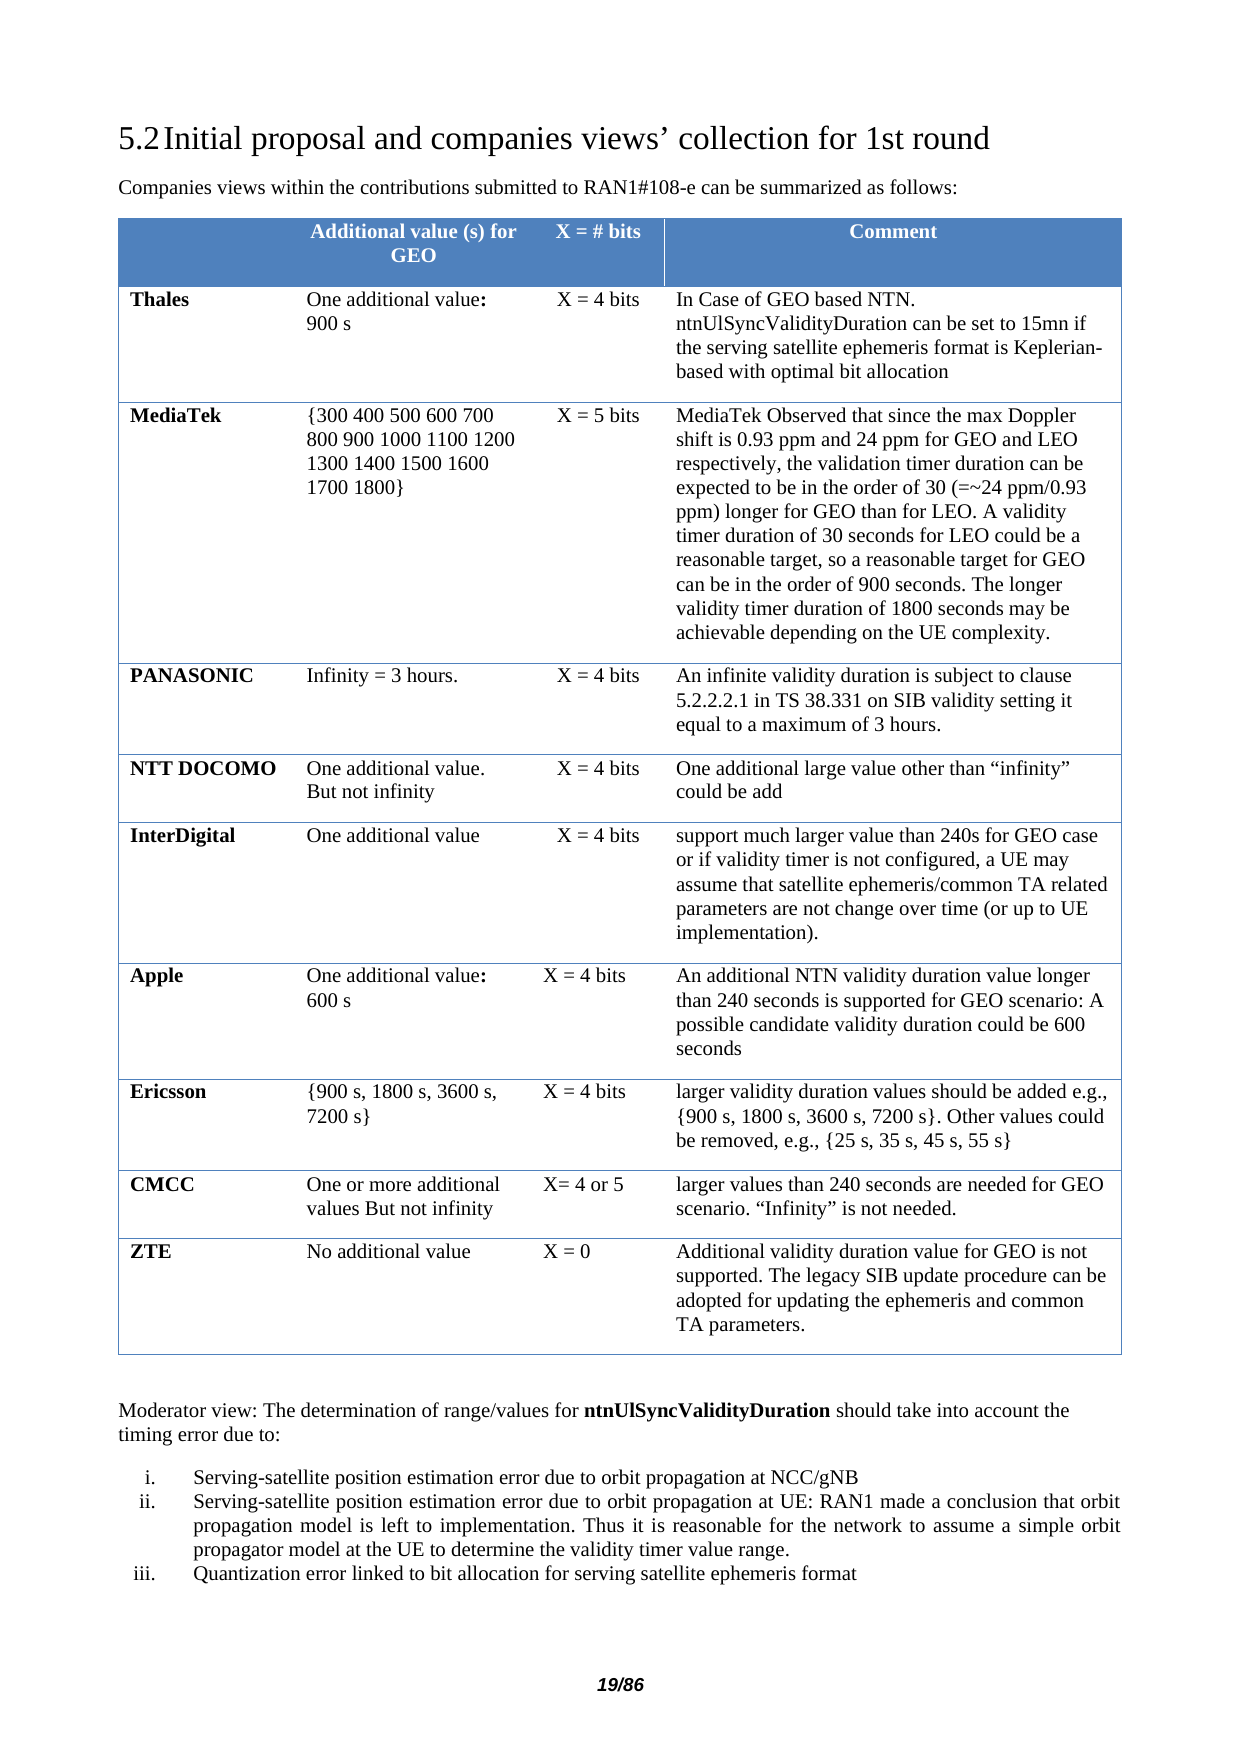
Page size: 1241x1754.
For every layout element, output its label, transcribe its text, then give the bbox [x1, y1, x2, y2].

table_cell No additional value [295, 1239, 532, 1354]
table_header X = # bits [532, 219, 664, 286]
table_cell An additional NTN validity duration value longer than 240 seconds is supported for GEO scenario: A possible candidate validity duration could be 600 seconds [665, 964, 1121, 1078]
table_cell MediaTek Observed that since the max Doppler shift is 0.93 ppm and 24 ppm for GEO and LEO respectively, the validation timer duration can be expected to be in the order of 30 (=~24 ppm/0.93 ppm) longer for GEO than for LEO. A validity timer duration of 30 seconds for LEO could be a reasonable target, so a reasonable target for GEO can be in the order of 900 seconds. The longer validity timer duration of 1800 seconds may be achievable depending on the UE complexity. [665, 403, 1121, 662]
table_header Comment [665, 219, 1121, 286]
table_cell larger validity duration values should be added e.g., {900 s, 1800 s, 3600 s, 7200 s}. Other values could be removed, e.g., {25 s, 35 s, 45 s, 55 s} [665, 1080, 1121, 1170]
table_cell X = 4 bits [532, 287, 664, 402]
table_header [119, 219, 295, 286]
list Serving-satellite position estimation error due to orbit propagation at UE: RAN1 made a conclusion that orbit propagation model is left to implementation. Thus it is reasonable for the network to assume a simple orbit propagator model at the UE to determine the validity timer value range. [156, 1489, 1122, 1561]
table_header Additional value (s) for GEO [295, 219, 532, 286]
table_cell X = 4 bits [532, 1080, 664, 1170]
table_cell Apple [119, 964, 295, 1078]
table_cell {300 400 500 600 700 800 900 1000 1100 1200 1300 1400 1500 1600 1700 1800} [295, 403, 532, 662]
table_cell An infinite validity duration is subject to clause 5.2.2.2.1 in TS 38.331 on SIB validity setting it equal to a maximum of 3 hours. [665, 664, 1121, 754]
text Companies views within the contributions submitted to RAN1#108-e can be summarized as follows: [118, 175, 1122, 199]
table_cell InterDigital [119, 823, 295, 962]
table_cell X = 0 [532, 1239, 664, 1354]
table_cell X = 4 bits [532, 964, 664, 1078]
table_cell One additional value: 600 s [295, 964, 532, 1078]
table_cell NTT DOCOMO [119, 755, 295, 822]
table_cell One additional value [295, 823, 532, 962]
table_cell Thales [119, 287, 295, 402]
list Serving-satellite position estimation error due to orbit propagation at NCC/gNB [156, 1465, 1122, 1489]
table_cell {900 s, 1800 s, 3600 s, 7200 s} [295, 1080, 532, 1170]
table_cell support much larger value than 240s for GEO case or if validity timer is not configured, a UE may assume that satellite ephemeris/common TA related parameters are not change over time (or up to UE implementation). [665, 823, 1121, 962]
table_cell Infinity = 3 hours. [295, 664, 532, 754]
table_cell X = 4 bits [532, 823, 664, 962]
table_cell Ericsson [119, 1080, 295, 1170]
table_cell X = 4 bits [532, 755, 664, 822]
table_cell X= 4 or 5 [532, 1171, 664, 1238]
table_cell MediaTek [119, 403, 295, 662]
table_cell Additional validity duration value for GEO is not supported. The legacy SIB update procedure can be adopted for updating the ephemeris and common TA parameters. [665, 1239, 1121, 1354]
table_cell CMCC [119, 1171, 295, 1238]
table_cell One or more additional values But not infinity [295, 1171, 532, 1238]
table_cell X = 5 bits [532, 403, 664, 662]
table_cell One additional value. But not infinity [295, 755, 532, 822]
table_cell One additional value: 900 s [295, 287, 532, 402]
text Moderator view: The determination of range/values for ntnUlSyncValidityDuration should take into account the timing error due to: [118, 1398, 1122, 1446]
list Quantization error linked to bit allocation for serving satellite ephemeris format [156, 1561, 1122, 1585]
table_cell X = 4 bits [532, 664, 664, 754]
subtitle Initial proposal and companies views’ collection for 1st round [118, 118, 1122, 156]
table_cell One additional large value other than “infinity” could be add [665, 755, 1121, 822]
table_cell ZTE [119, 1239, 295, 1354]
table_cell In Case of GEO based NTN. ntnUlSyncValidityDuration can be set to 15mn if the serving satellite ephemeris format is Keplerian-based with optimal bit allocation [665, 287, 1121, 402]
table_cell larger values than 240 seconds are needed for GEO scenario. “Infinity” is not needed. [665, 1171, 1121, 1238]
table_cell PANASONIC [119, 664, 295, 754]
